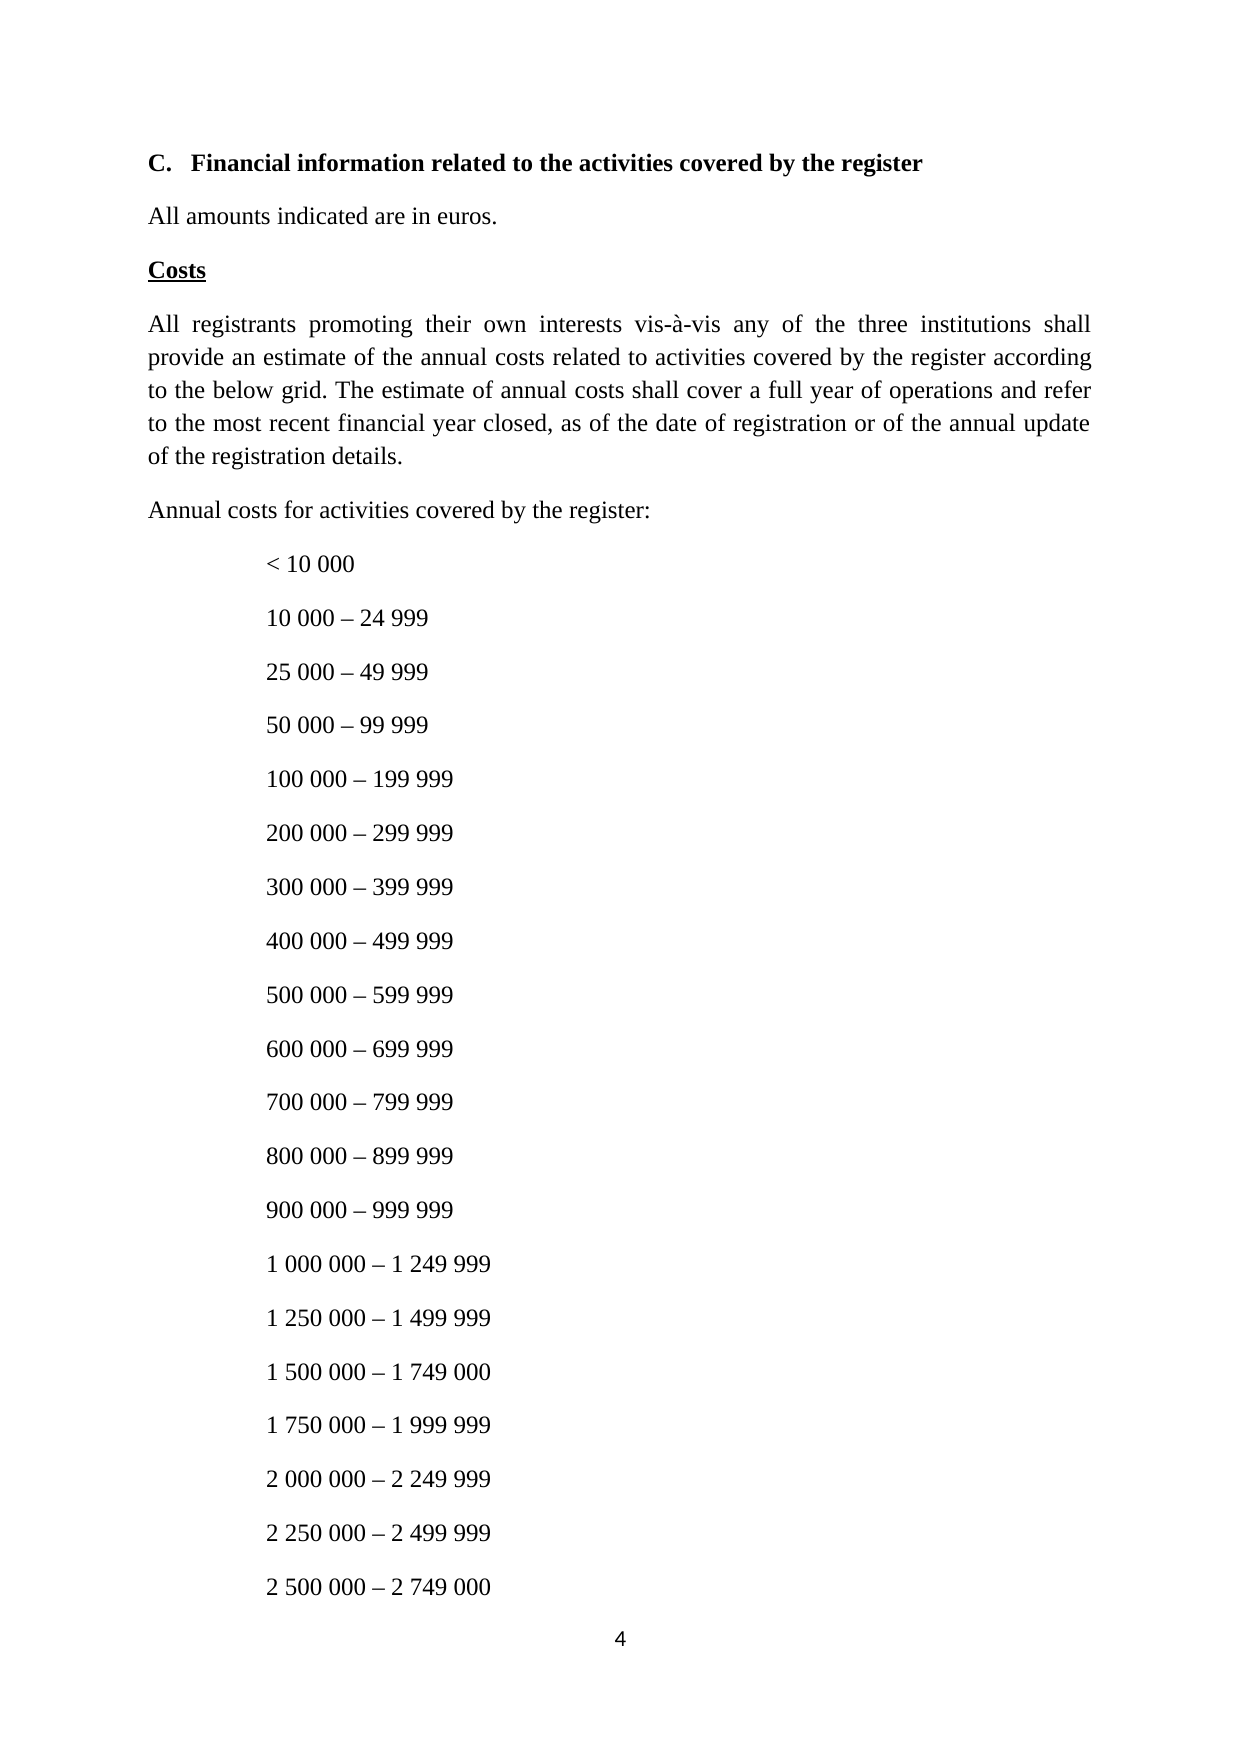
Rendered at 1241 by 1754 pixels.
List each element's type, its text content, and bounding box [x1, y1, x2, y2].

text 2 500 000 – 2 749 000 [266, 1572, 1093, 1601]
text 300 000 – 399 999 [266, 872, 1093, 901]
text 2 000 000 – 2 249 999 [266, 1464, 1093, 1493]
text 1 750 000 – 1 999 999 [266, 1411, 1093, 1439]
text 2 250 000 – 2 499 999 [266, 1518, 1093, 1547]
text 25 000 – 49 999 [266, 657, 1093, 685]
text 50 000 – 99 999 [266, 711, 1093, 739]
text 10 000 – 24 999 [266, 603, 1093, 632]
text 500 000 – 599 999 [266, 980, 1093, 1008]
text 100 000 – 199 999 [266, 764, 1093, 793]
text 800 000 – 899 999 [266, 1141, 1093, 1170]
text 900 000 – 999 999 [266, 1195, 1093, 1224]
text C. Financial information related to the activities covered by the register [148, 148, 1093, 176]
text 1 250 000 – 1 499 999 [266, 1303, 1093, 1332]
text Annual costs for activities covered by the register: [148, 495, 1093, 524]
text 400 000 – 499 999 [266, 926, 1093, 955]
text 1 500 000 – 1 749 000 [266, 1357, 1093, 1386]
text 700 000 – 799 999 [266, 1087, 1093, 1116]
text < 10 000 [266, 549, 1093, 578]
text All amounts indicated are in euros. [148, 201, 1093, 230]
text Costs [148, 255, 1093, 284]
text All registrants promoting their own interests vis-à-vis any of the three institutions shall provide an estimate of the annual costs related to activities covered by the register according to the below grid. The estimate of annual costs shall cover a full year of operations and refer to the most recent financial year closed, as of the date of registration or of the annual update of the registration details. [148, 309, 1093, 470]
text 1 000 000 – 1 249 999 [266, 1249, 1093, 1278]
text 200 000 – 299 999 [266, 818, 1093, 847]
text 600 000 – 699 999 [266, 1034, 1093, 1062]
